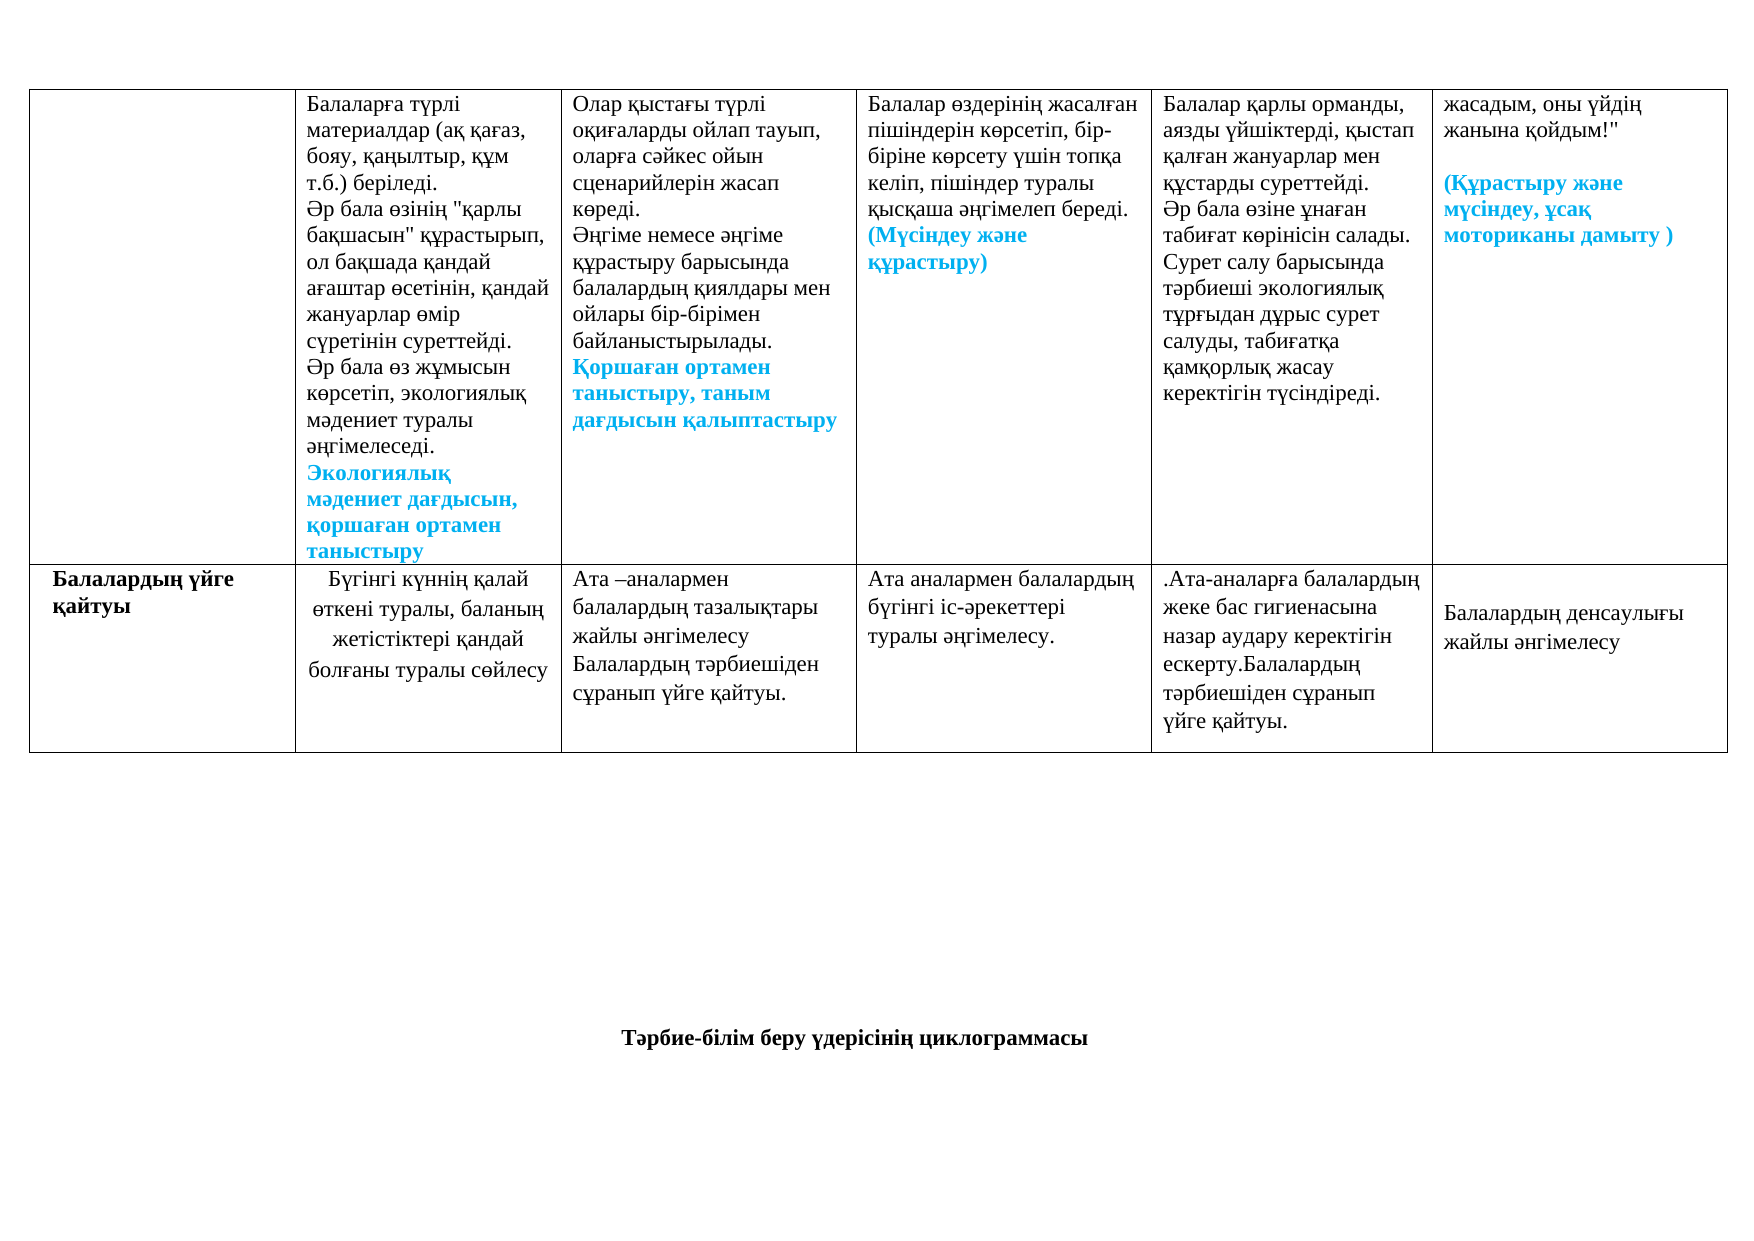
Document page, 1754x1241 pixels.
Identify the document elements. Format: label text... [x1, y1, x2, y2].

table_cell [296, 90, 561, 564]
table_cell Ата аналармен балалардың бүгінгі іс-әрекеттері туралы әңгімелесу. [857, 565, 1151, 752]
table_cell Балалардың үйге қайтуы [30, 565, 295, 752]
table_cell .Ата-аналарға балалардың жеке бас гигиенасына назар аудару керектігін ескерту.Балалардың тәрбиешіден сұранып үйге қайтуы. [1152, 565, 1432, 752]
table_cell Балалардың денсаулығы жайлы әнгімелесу [1433, 565, 1727, 752]
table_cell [30, 90, 295, 564]
table_cell Ата –аналармен балалардың тазалықтары жайлы әнгімелесу Балалардың тәрбиешіден сұранып үйге қайтуы. [562, 565, 856, 752]
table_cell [562, 90, 856, 564]
text Тәрбие-білім беру үдерісінің циклограммасы [118, 1024, 1636, 1050]
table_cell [1152, 90, 1432, 564]
table_cell Бүгінгі күннің қалай өткені туралы, баланың жетістіктері қандай болғаны туралы сөйлесу [296, 565, 561, 752]
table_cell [857, 90, 1151, 564]
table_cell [1433, 90, 1727, 564]
